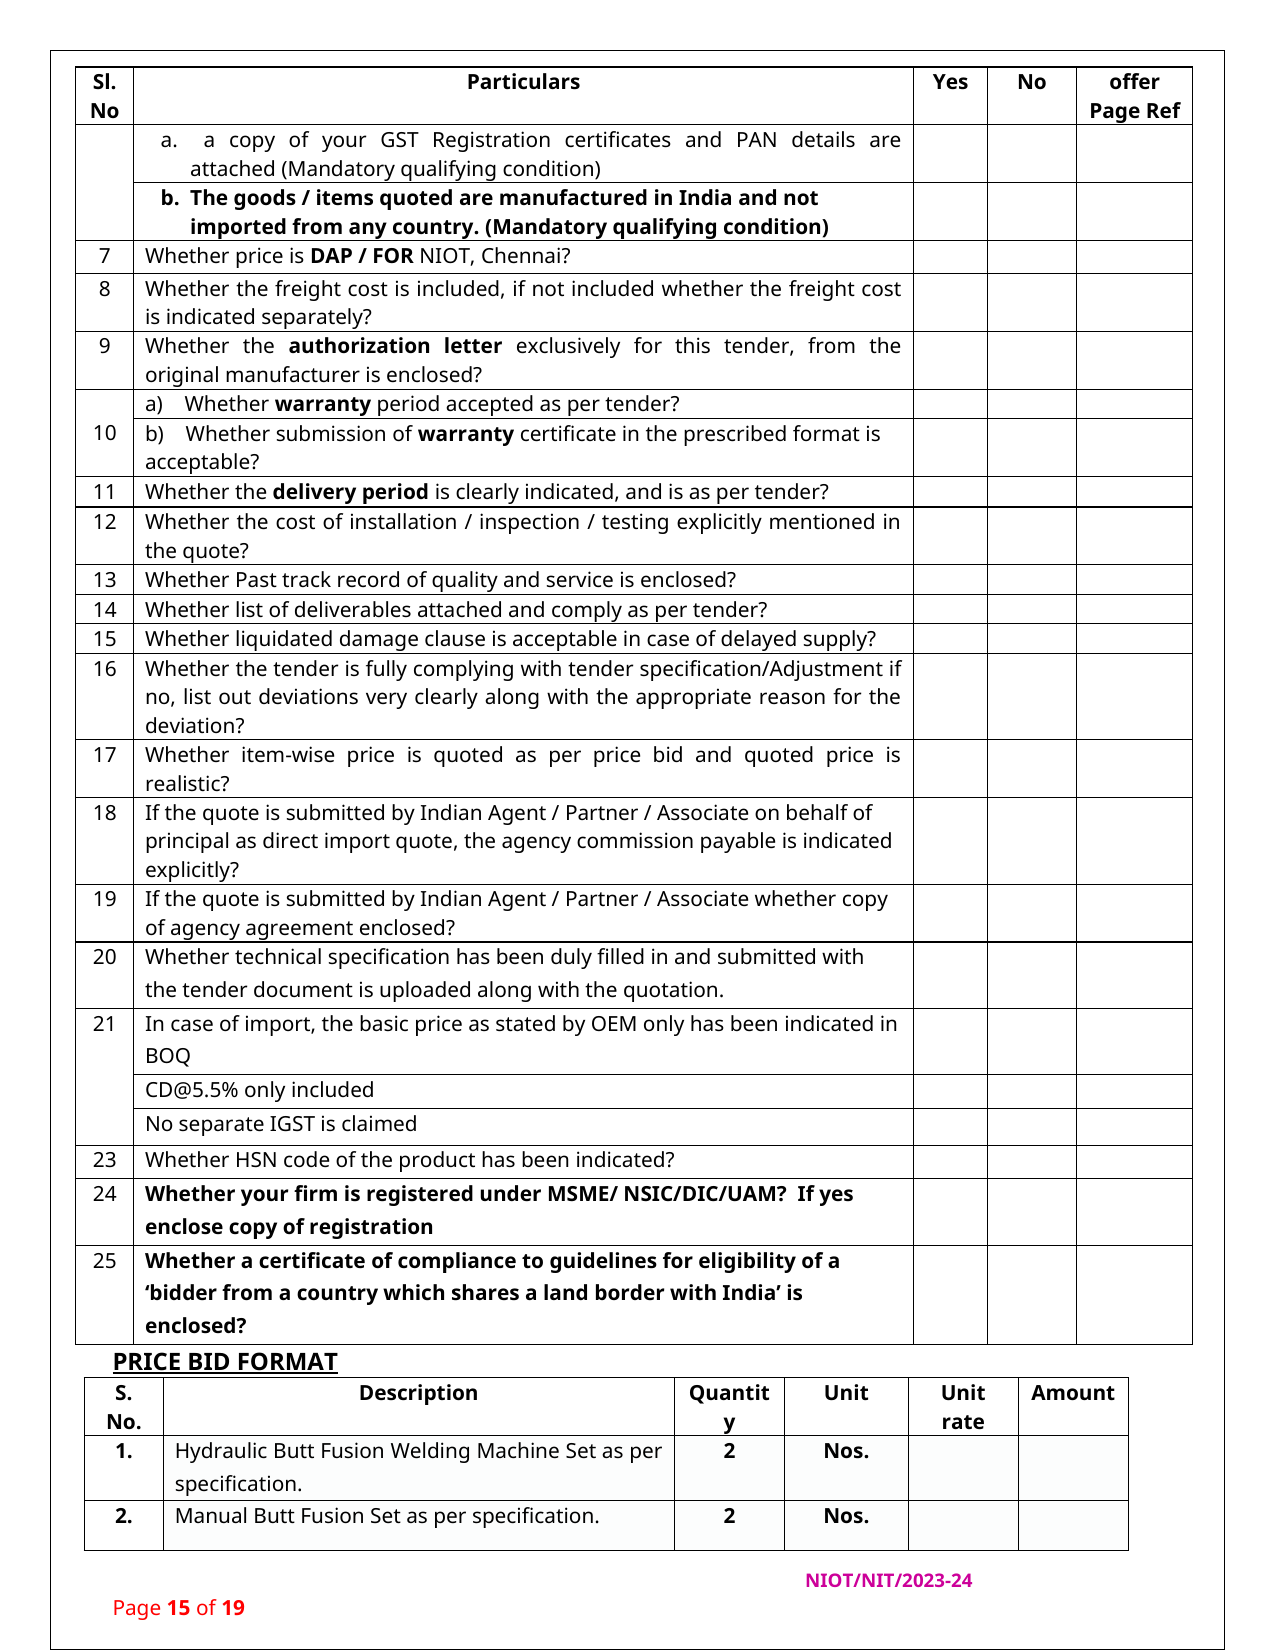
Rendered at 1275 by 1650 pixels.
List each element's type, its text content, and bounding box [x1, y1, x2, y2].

table_cell [988, 274, 1076, 331]
table_cell [914, 274, 987, 331]
table_cell Whether Past track record of quality and service is enclosed? [134, 565, 913, 594]
table_cell [988, 798, 1076, 883]
table_cell [988, 508, 1076, 564]
table_cell [914, 595, 987, 623]
table_cell [1077, 1009, 1192, 1074]
table_cell Manual Butt Fusion Set as per specification. [164, 1501, 674, 1550]
table_cell [909, 1436, 1018, 1500]
table_header No [988, 68, 1076, 124]
table_cell [914, 332, 987, 388]
table_header S. No. [85, 1378, 163, 1435]
table_cell [914, 740, 987, 797]
table_cell 19 [76, 885, 133, 941]
table_cell 15 [76, 624, 133, 653]
table_cell [1077, 1075, 1192, 1108]
table_cell [1077, 1179, 1192, 1245]
table_cell CD@5.5% only included [134, 1075, 913, 1108]
table_cell Whether your firm is registered under MSME/ NSIC/DIC/UAM? If yes enclose copy of registration [134, 1179, 913, 1245]
table_cell 1. [85, 1436, 163, 1500]
table_cell [988, 1146, 1076, 1178]
table_cell [1077, 595, 1192, 623]
table_cell 11 [76, 477, 133, 506]
table_cell Whether the freight cost is included, if not included whether the freight cost is indicated separately? [134, 274, 913, 331]
table_cell [1077, 477, 1192, 506]
table_cell [914, 419, 987, 476]
table_cell [914, 1146, 987, 1178]
table_cell [1077, 419, 1192, 476]
table_header offer Page Ref [1077, 68, 1192, 124]
table_cell 24 [76, 1179, 133, 1245]
table_cell [914, 477, 987, 506]
table_cell [988, 1109, 1076, 1144]
table_cell Whether the delivery period is clearly indicated, and is as per tender? [134, 477, 913, 506]
table_header Yes [914, 68, 987, 124]
table_cell 25 [76, 1246, 133, 1344]
table_header Quantity [675, 1378, 784, 1435]
table_cell Whether price is DAP / FOR NIOT, Chennai? [134, 241, 913, 273]
table_cell [988, 1246, 1076, 1344]
table_cell [914, 1009, 987, 1074]
table_cell 8 [76, 274, 133, 331]
table_cell [1077, 943, 1192, 1008]
table_cell [1077, 390, 1192, 418]
table_cell The goods / items quoted are manufactured in India and not imported from any country. (Mandatory qualifying condition) [134, 183, 913, 240]
table_cell [914, 1075, 987, 1108]
table_header Unit rate [909, 1378, 1018, 1435]
table_cell If the quote is submitted by Indian Agent / Partner / Associate on behalf of principal as direct import quote, the agency commission payable is indicated explicitly? [134, 798, 913, 883]
table_cell 21 [76, 1009, 133, 1144]
table_cell [1077, 740, 1192, 797]
table_cell No separate IGST is claimed [134, 1109, 913, 1144]
table_cell Whether liquidated damage clause is acceptable in case of delayed supply? [134, 624, 913, 653]
table_cell a copy of your GST Registration certificates and PAN details are attached (Mandatory qualifying condition) [134, 125, 913, 182]
table_cell [988, 595, 1076, 623]
table_cell [988, 1179, 1076, 1245]
table_cell [1077, 654, 1192, 739]
table_cell [988, 419, 1076, 476]
text PRICE BID FORMAT [112, 1345, 1156, 1377]
table_header Description [164, 1378, 674, 1435]
table_cell [1077, 624, 1192, 653]
table_header Sl. No [76, 68, 133, 124]
table_cell [914, 390, 987, 418]
table_cell [988, 885, 1076, 941]
table_cell Whether item-wise price is quoted as per price bid and quoted price is realistic? [134, 740, 913, 797]
table_cell [1019, 1501, 1128, 1550]
table_cell [988, 332, 1076, 388]
table_cell [988, 1009, 1076, 1074]
table_cell Whether list of deliverables attached and comply as per tender? [134, 595, 913, 623]
table_cell [76, 125, 133, 240]
table_cell 10 [76, 390, 133, 476]
table_cell [1019, 1436, 1128, 1500]
table_cell Hydraulic Butt Fusion Welding Machine Set as per specification. [164, 1436, 674, 1500]
table_cell 18 [76, 798, 133, 883]
table_cell Whether the tender is fully complying with tender specification/Adjustment if no, list out deviations very clearly along with the appropriate reason for the deviation? [134, 654, 913, 739]
table_cell 12 [76, 508, 133, 564]
table_cell 17 [76, 740, 133, 797]
table_cell Whether HSN code of the product has been indicated? [134, 1146, 913, 1178]
table_cell [914, 654, 987, 739]
table_cell [914, 1109, 987, 1144]
table_cell 14 [76, 595, 133, 623]
table_cell [1077, 565, 1192, 594]
table_cell If the quote is submitted by Indian Agent / Partner / Associate whether copy of agency agreement enclosed? [134, 885, 913, 941]
table_header Amount [1019, 1378, 1128, 1435]
table_cell 2. [85, 1501, 163, 1550]
table_cell [1077, 241, 1192, 273]
table_header Particulars [134, 68, 913, 124]
table_cell Whether the authorization letter exclusively for this tender, from the original manufacturer is enclosed? [134, 332, 913, 388]
table_cell [988, 241, 1076, 273]
table_cell [914, 565, 987, 594]
table_cell [1077, 125, 1192, 182]
table_cell [988, 477, 1076, 506]
table_cell a) Whether warranty period accepted as per tender? [134, 390, 913, 418]
table_cell [914, 885, 987, 941]
table_cell Whether a certificate of compliance to guidelines for eligibility of a ‘bidder from a country which shares a land border with India’ is enclosed? [134, 1246, 913, 1344]
table_cell [914, 241, 987, 273]
table_cell [914, 798, 987, 883]
table_cell [1077, 798, 1192, 883]
table_cell [988, 654, 1076, 739]
table_cell 9 [76, 332, 133, 388]
table_cell 16 [76, 654, 133, 739]
table_cell [1077, 1246, 1192, 1344]
table_cell [914, 125, 987, 182]
table_cell [914, 1179, 987, 1245]
table_cell [1077, 332, 1192, 388]
table_cell Nos. [785, 1501, 908, 1550]
table_cell [1077, 1109, 1192, 1144]
table_cell [1077, 885, 1192, 941]
table_cell Whether the cost of installation / inspection / testing explicitly mentioned in the quote? [134, 508, 913, 564]
table_cell [988, 565, 1076, 594]
table_cell [909, 1501, 1018, 1550]
table_cell [988, 183, 1076, 240]
table_cell [914, 1246, 987, 1344]
table_cell Whether technical specification has been duly filled in and submitted with the tender document is uploaded along with the quotation. [134, 943, 913, 1008]
table_cell [988, 390, 1076, 418]
table_cell [988, 1075, 1076, 1108]
table_cell b) Whether submission of warranty certificate in the prescribed format is acceptable? [134, 419, 913, 476]
table_cell 7 [76, 241, 133, 273]
table_header Unit [785, 1378, 908, 1435]
table_cell [914, 183, 987, 240]
table_cell [914, 943, 987, 1008]
table_cell [988, 943, 1076, 1008]
table_cell [914, 624, 987, 653]
table_cell [914, 508, 987, 564]
table_cell Nos. [785, 1436, 908, 1500]
table_cell 13 [76, 565, 133, 594]
table_cell [988, 740, 1076, 797]
table_cell 23 [76, 1146, 133, 1178]
table_cell 2 [675, 1501, 784, 1550]
table_cell [1077, 183, 1192, 240]
table_cell 20 [76, 943, 133, 1008]
table_cell [1077, 1146, 1192, 1178]
table_cell In case of import, the basic price as stated by OEM only has been indicated in BOQ [134, 1009, 913, 1074]
table_cell [1077, 274, 1192, 331]
table_cell [988, 624, 1076, 653]
table_cell [988, 125, 1076, 182]
table_cell 2 [675, 1436, 784, 1500]
table_cell [1077, 508, 1192, 564]
